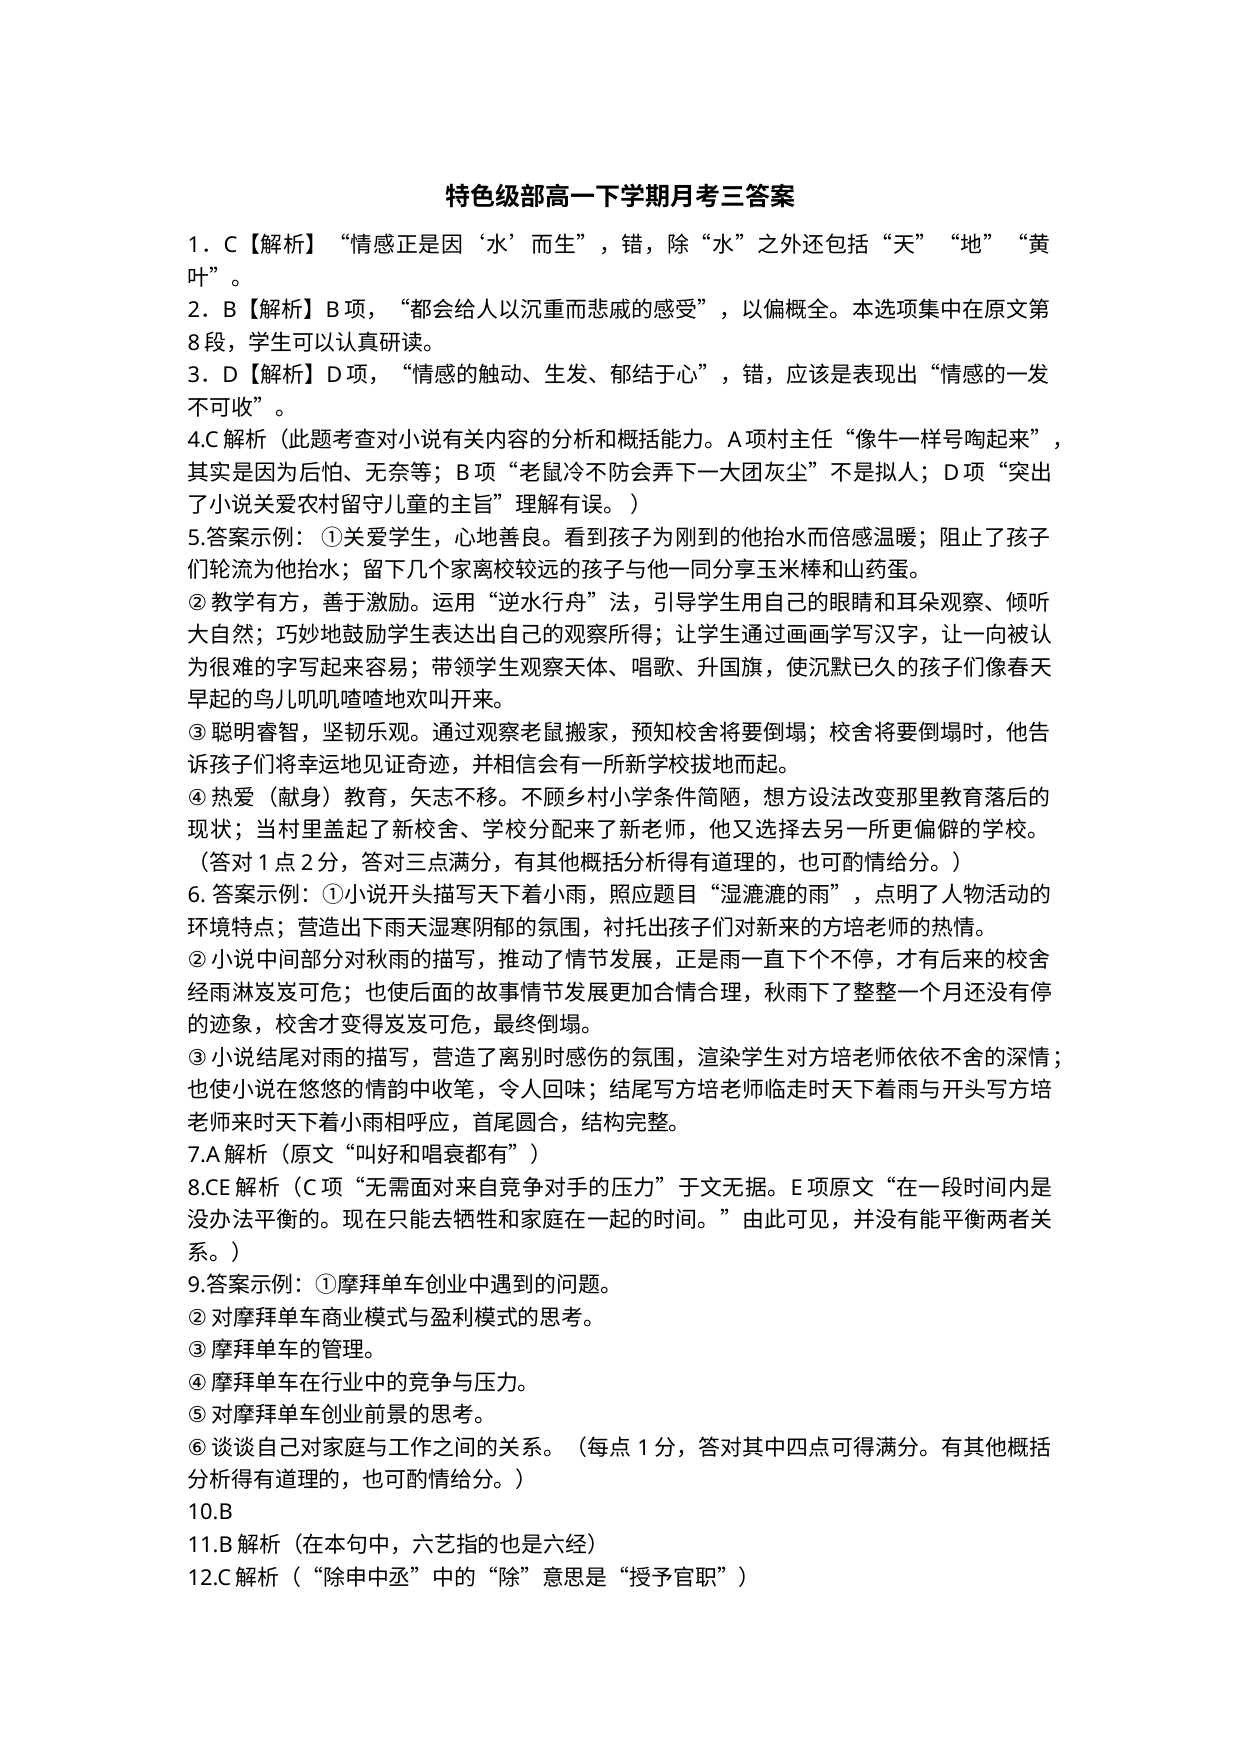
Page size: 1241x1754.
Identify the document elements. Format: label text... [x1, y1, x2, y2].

text 2．B【解析】B项，“都会给人以沉重而悲戚的感受”，以偏概全。本选项集中在原文第8段，学生可以认真研读。 [187, 292, 1053, 357]
text 8.CE解析（C项“无需面对来自竞争对手的压力”于文无据。E项原文“在一段时间内是没办法平衡的。现在只能去牺牲和家庭在一起的时间。”由此可见，并没有能平衡两者关系。） [187, 1169, 1053, 1267]
text 7.A解析（原文“叫好和唱衰都有”） [187, 1137, 1053, 1169]
text 12.C解析（“除申中丞”中的“除”意思是“授予官职”） [187, 1559, 1053, 1592]
text 1．C【解析】“情感正是因‘水’而生”，错，除“水”之外还包括“天”“地”“黄叶”。 [187, 227, 1053, 292]
text 特色级部高一下学期月考三答案 [187, 162, 1053, 227]
text 6. 答案示例：①小说开头描写天下着小雨，照应题目“湿漉漉的雨”，点明了人物活动的环境特点；营造出下雨天湿寒阴郁的氛围，衬托出孩子们对新来的方培老师的热情。 [187, 877, 1053, 942]
text ⑤对摩拜单车创业前景的思考。 [187, 1397, 1053, 1429]
text ④摩拜单车在行业中的竞争与压力。 [187, 1364, 1053, 1397]
text 9.答案示例：①摩拜单车创业中遇到的问题。 [187, 1267, 1053, 1299]
text ③小说结尾对雨的描写，营造了离别时感伤的氛围，渲染学生对方培老师依依不舍的深情；也使小说在悠悠的情韵中收笔，令人回味；结尾写方培老师临走时天下着雨与开头写方培老师来时天下着小雨相呼应，首尾圆合，结构完整。 [187, 1039, 1053, 1137]
text ②小说中间部分对秋雨的描写，推动了情节发展，正是雨一直下个不停，才有后来的校舍经雨淋岌岌可危；也使后面的故事情节发展更加合情合理，秋雨下了整整一个月还没有停的迹象，校舍才变得岌岌可危，最终倒塌。 [187, 942, 1053, 1039]
text 4.C解析（此题考查对小说有关内容的分析和概括能力。A项村主任“像牛一样号啕起来”，其实是因为后怕、无奈等；B项“老鼠冷不防会弄下一大团灰尘”不是拟人；D项“突出了小说关爱农村留守儿童的主旨”理解有误。 ） [187, 422, 1053, 519]
text 11.B解析（在本句中，六艺指的也是六经） [187, 1527, 1053, 1559]
text ④热爱（献身）教育，矢志不移。不顾乡村小学条件简陋，想方设法改变那里教育落后的现状；当村里盖起了新校舍、学校分配来了新老师，他又选择去另一所更偏僻的学校。（答对1点2分，答对三点满分，有其他概括分析得有道理的，也可酌情给分。） [187, 779, 1053, 877]
text ⑥谈谈自己对家庭与工作之间的关系。（每点1分，答对其中四点可得满分。有其他概括分析得有道理的，也可酌情给分。） [187, 1429, 1053, 1494]
text ②对摩拜单车商业模式与盈利模式的思考。 [187, 1299, 1053, 1332]
text ②教学有方，善于激励。运用“逆水行舟”法，引导学生用自己的眼睛和耳朵观察、倾听大自然；巧妙地鼓励学生表达出自己的观察所得；让学生通过画画学写汉字，让一向被认为很难的字写起来容易；带领学生观察天体、唱歌、升国旗，使沉默已久的孩子们像春天早起的鸟儿叽叽喳喳地欢叫开来。 [187, 584, 1053, 714]
text ③聪明睿智，坚韧乐观。通过观察老鼠搬家，预知校舍将要倒塌；校舍将要倒塌时，他告诉孩子们将幸运地见证奇迹，并相信会有一所新学校拔地而起。 [187, 714, 1053, 779]
text 3．D【解析】D项，“情感的触动、生发、郁结于心”，错，应该是表现出“情感的一发不可收”。 [187, 357, 1053, 422]
text 10.B [187, 1494, 1053, 1527]
text ③摩拜单车的管理。 [187, 1332, 1053, 1364]
text 5.答案示例： ①关爱学生，心地善良。看到孩子为刚到的他抬水而倍感温暖；阻止了孩子们轮流为他抬水；留下几个家离校较远的孩子与他一同分享玉米棒和山药蛋。 [187, 519, 1053, 584]
